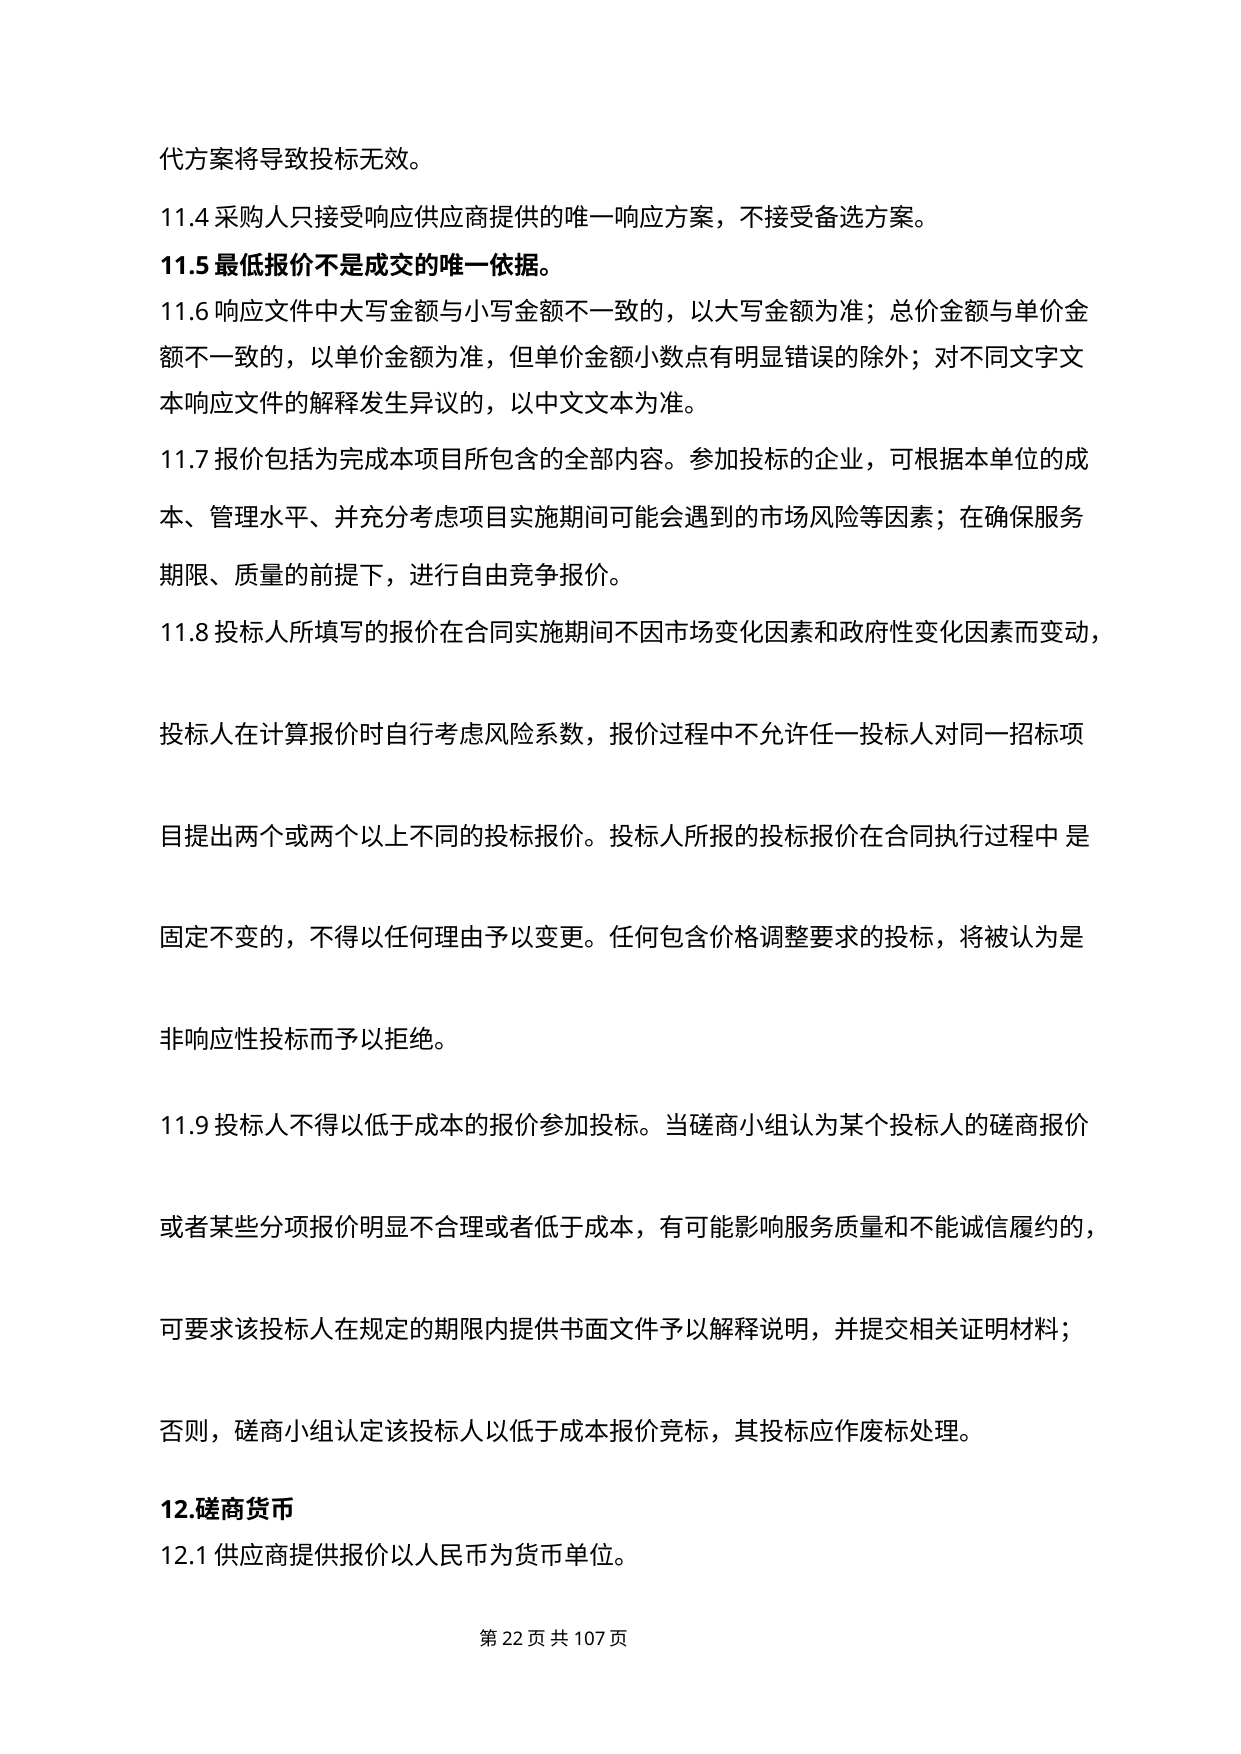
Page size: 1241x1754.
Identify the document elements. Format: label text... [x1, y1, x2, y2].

text 12.1供应商提供报价以人民币为货币单位。 [159, 1527, 1098, 1573]
text 11.6响应文件中大写金额与小写金额不一致的，以大写金额为准；总价金额与单价金额不一致的，以单价金额为准，但单价金额小数点有明显错误的除外；对不同文字文本响应文件的解释发生异议的，以中文文本为准。 [159, 284, 1098, 421]
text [159, 121, 1098, 180]
text 11.7报价包括为完成本项目所包含的全部内容。参加投标的企业，可根据本单位的成本、管理水平、并充分考虑项目实施期间可能会遇到的市场风险等因素；在确保服务期限、质量的前提下，进行自由竞争报价。 [159, 421, 1098, 596]
text 11.5最低报价不是成交的唯一依据。 [159, 238, 1098, 284]
text 12.磋商货币 [159, 1482, 1098, 1527]
text 11.4采购人只接受响应供应商提供的唯一响应方案，不接受备选方案。 [159, 180, 1098, 238]
text 11.9投标人不得以低于成本的报价参加投标。当磋商小组认为某个投标人的磋商报价或者某些分项报价明显不合理或者低于成本，有可能影响服务质量和不能诚信履约的，可要求该投标人在规定的期限内提供书面文件予以解释说明，并提交相关证明材料； 否则，磋商小组认定该投标人以低于成本报价竞标，其投标应作废标处理。 [159, 1090, 1098, 1463]
text 11.8投标人所填写的报价在合同实施期间不因市场变化因素和政府性变化因素而变动，投标人在计算报价时自行考虑风险系数，报价过程中不允许任一投标人对同一招标项目提出两个或两个以上不同的投标报价。投标人所报的投标报价在合同执行过程中 是固定不变的，不得以任何理由予以变更。任何包含价格调整要求的投标，将被认为是 非响应性投标而予以拒绝。 [159, 596, 1098, 1072]
